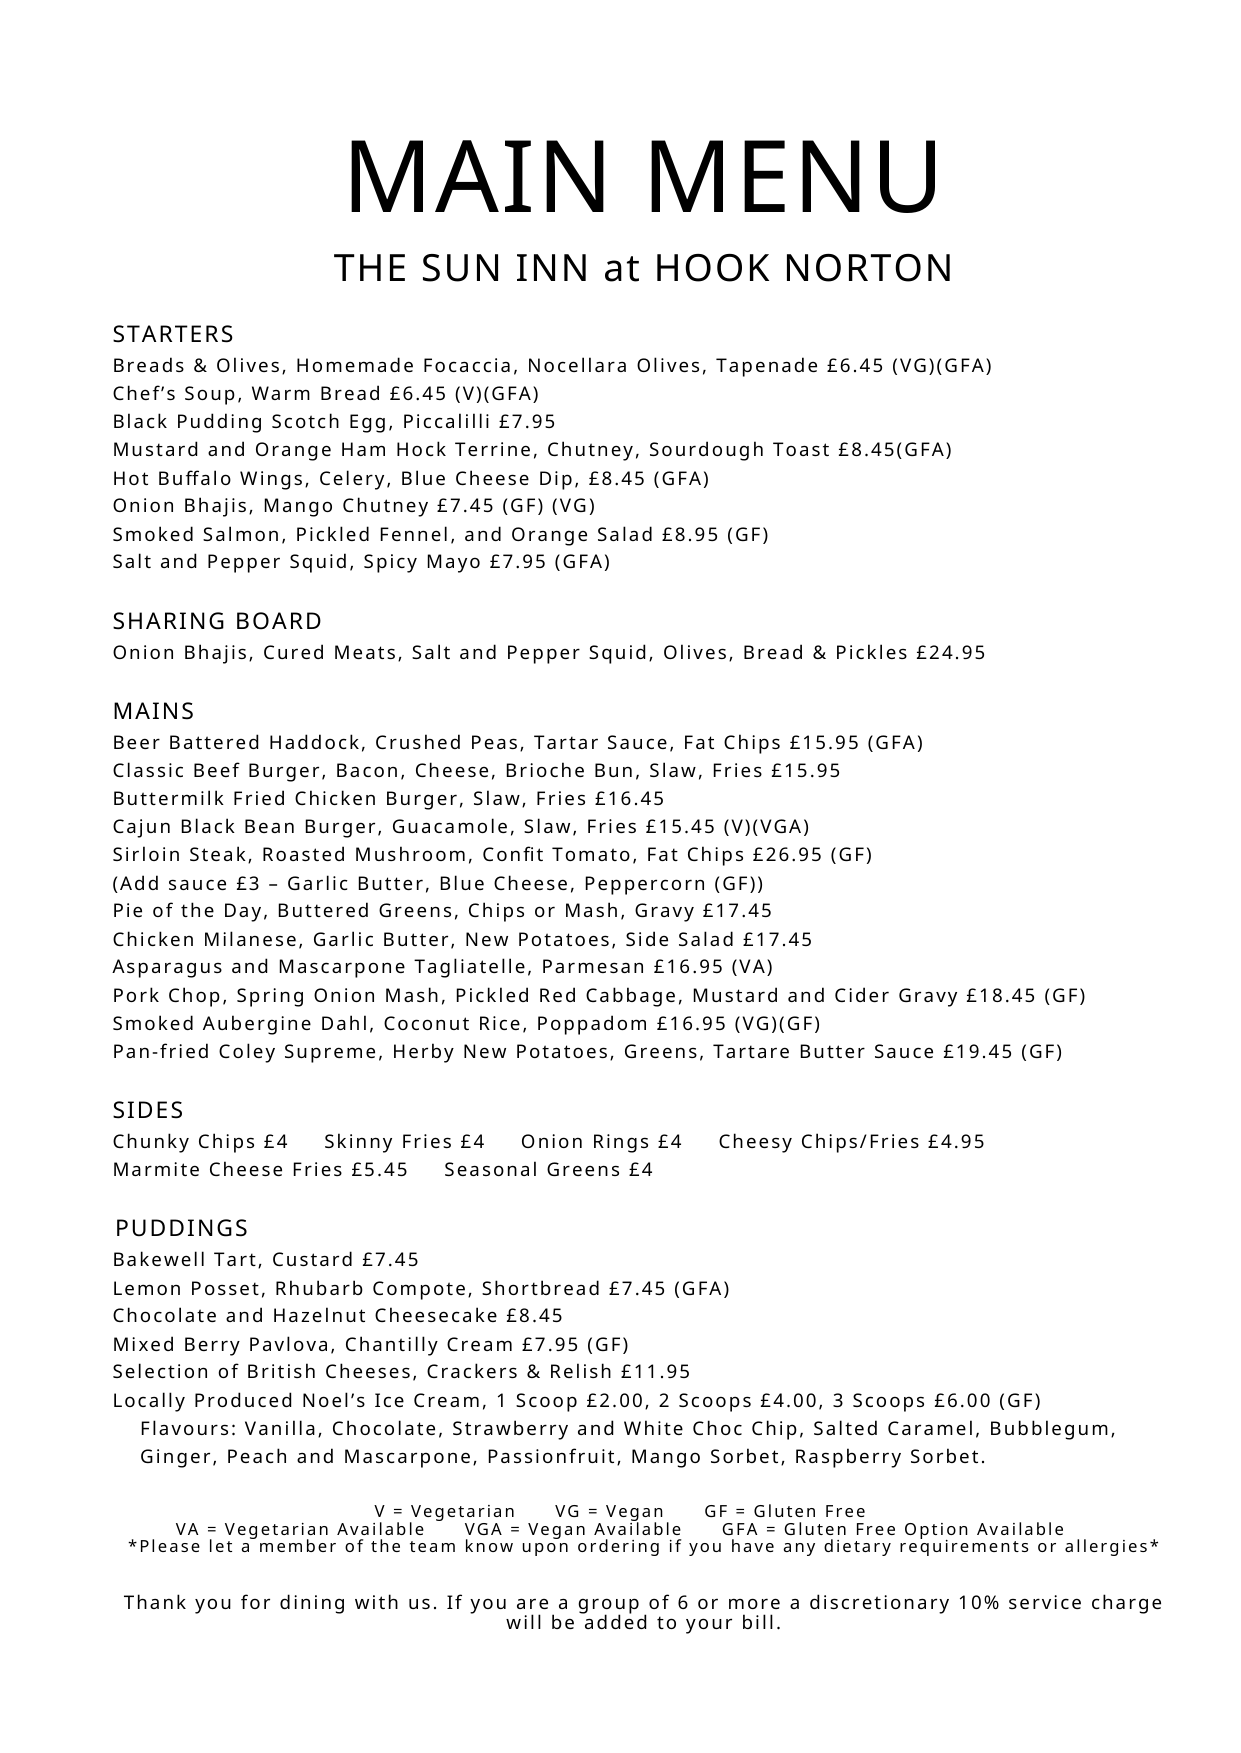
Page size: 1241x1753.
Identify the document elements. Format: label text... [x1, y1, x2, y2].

text Mustard and Orange Ham Hock Terrine, Chutney, Sourdough Toast £8.45(GFA) [59, 437, 1181, 462]
text will be added to your bill. [59, 1613, 1181, 1634]
text Breads & Olives, Homemade Focaccia, Nocellara Olives, Tapenade £6.45 (VG)(GFA) [59, 353, 1181, 378]
text V = Vegetarian VG = Vegan GF = Gluten Free [59, 1502, 1181, 1520]
text STARTERS [59, 318, 1181, 349]
text Classic Beef Burger, Bacon, Cheese, Brioche Bun, Slaw, Fries £15.95 [59, 758, 1181, 783]
text Ginger, Peach and Mascarpone, Passionfruit, Mango Sorbet, Raspberry Sorbet. [59, 1443, 1181, 1468]
text Sirloin Steak, Roasted Mushroom, Confit Tomato, Fat Chips £26.95 (GF) [59, 842, 1181, 867]
text Cajun Black Bean Burger, Guacamole, Slaw, Fries £15.45 (V)(VGA) [59, 814, 1181, 839]
text Chunky Chips £4 Skinny Fries £4 Onion Rings £4 Cheesy Chips/Fries £4.95 [59, 1128, 1181, 1154]
text VA = Vegetarian Available VGA = Vegan Available GFA = Gluten Free Option Available [59, 1520, 1181, 1538]
text Chocolate and Hazelnut Cheesecake £8.45 [59, 1303, 1181, 1328]
text (Add sauce £3 – Garlic Butter, Blue Cheese, Peppercorn (GF)) [59, 870, 1181, 895]
text Hot Buffalo Wings, Celery, Blue Cheese Dip, £8.45 (GFA) [59, 465, 1181, 490]
text Locally Produced Noel’s Ice Cream, 1 Scoop £2.00, 2 Scoops £4.00, 3 Scoops £6.00 (GF) [59, 1387, 1181, 1412]
text SHARING BOARD [59, 605, 1181, 636]
text Asparagus and Mascarpone Tagliatelle, Parmesan £16.95 (VA) [59, 954, 1181, 979]
text Black Pudding Scotch Egg, Piccalilli £7.95 [59, 409, 1181, 434]
text THE SUN INN at HOOK NORTON [59, 242, 1181, 293]
text Onion Bhajis, Cured Meats, Salt and Pepper Squid, Olives, Bread & Pickles £24.95 [59, 639, 1181, 665]
text Chef’s Soup, Warm Bread £6.45 (V)(GFA) [59, 381, 1181, 406]
text Bakewell Tart, Custard £7.45 [59, 1247, 1181, 1272]
text Chicken Milanese, Garlic Butter, New Potatoes, Side Salad £17.45 [59, 926, 1181, 951]
text Onion Bhajis, Mango Chutney £7.45 (GF) (VG) [59, 493, 1181, 518]
text Pie of the Day, Buttered Greens, Chips or Mash, Gravy £17.45 [59, 898, 1181, 923]
text PUDDINGS [59, 1212, 1181, 1244]
text Marmite Cheese Fries £5.45 Seasonal Greens £4 [59, 1156, 1181, 1182]
text Smoked Aubergine Dahl, Coconut Rice, Poppadom £16.95 (VG)(GF) [59, 1010, 1181, 1035]
text Mixed Berry Pavlova, Chantilly Cream £7.95 (GF) [59, 1331, 1181, 1356]
text Buttermilk Fried Chicken Burger, Slaw, Fries £16.45 [59, 786, 1181, 811]
text Lemon Posset, Rhubarb Compote, Shortbread £7.45 (GFA) [59, 1275, 1181, 1300]
text Salt and Pepper Squid, Spicy Mayo £7.95 (GFA) [59, 549, 1181, 574]
text Selection of British Cheeses, Crackers & Relish £11.95 [59, 1359, 1181, 1384]
text *Please let a member of the team know upon ordering if you have any dietary requirements or allergies* [59, 1538, 1181, 1557]
text Pan-fried Coley Supreme, Herby New Potatoes, Greens, Tartare Butter Sauce £19.45 (GF) [59, 1038, 1181, 1063]
text Smoked Salmon, Pickled Fennel, and Orange Salad £8.95 (GF) [59, 521, 1181, 546]
text Flavours: Vanilla, Chocolate, Strawberry and White Choc Chip, Salted Caramel, Bubblegum, [59, 1415, 1181, 1440]
text SIDES [59, 1094, 1181, 1125]
text MAINS [59, 695, 1181, 727]
text MAIN MENU [59, 106, 1181, 242]
text Thank you for dining with us. If you are a group of 6 or more a discretionary 10% service charge [59, 1593, 1181, 1613]
text Beer Battered Haddock, Crushed Peas, Tartar Sauce, Fat Chips £15.95 (GFA) [59, 730, 1181, 755]
text Pork Chop, Spring Onion Mash, Pickled Red Cabbage, Mustard and Cider Gravy £18.45 (GF) [59, 982, 1181, 1007]
